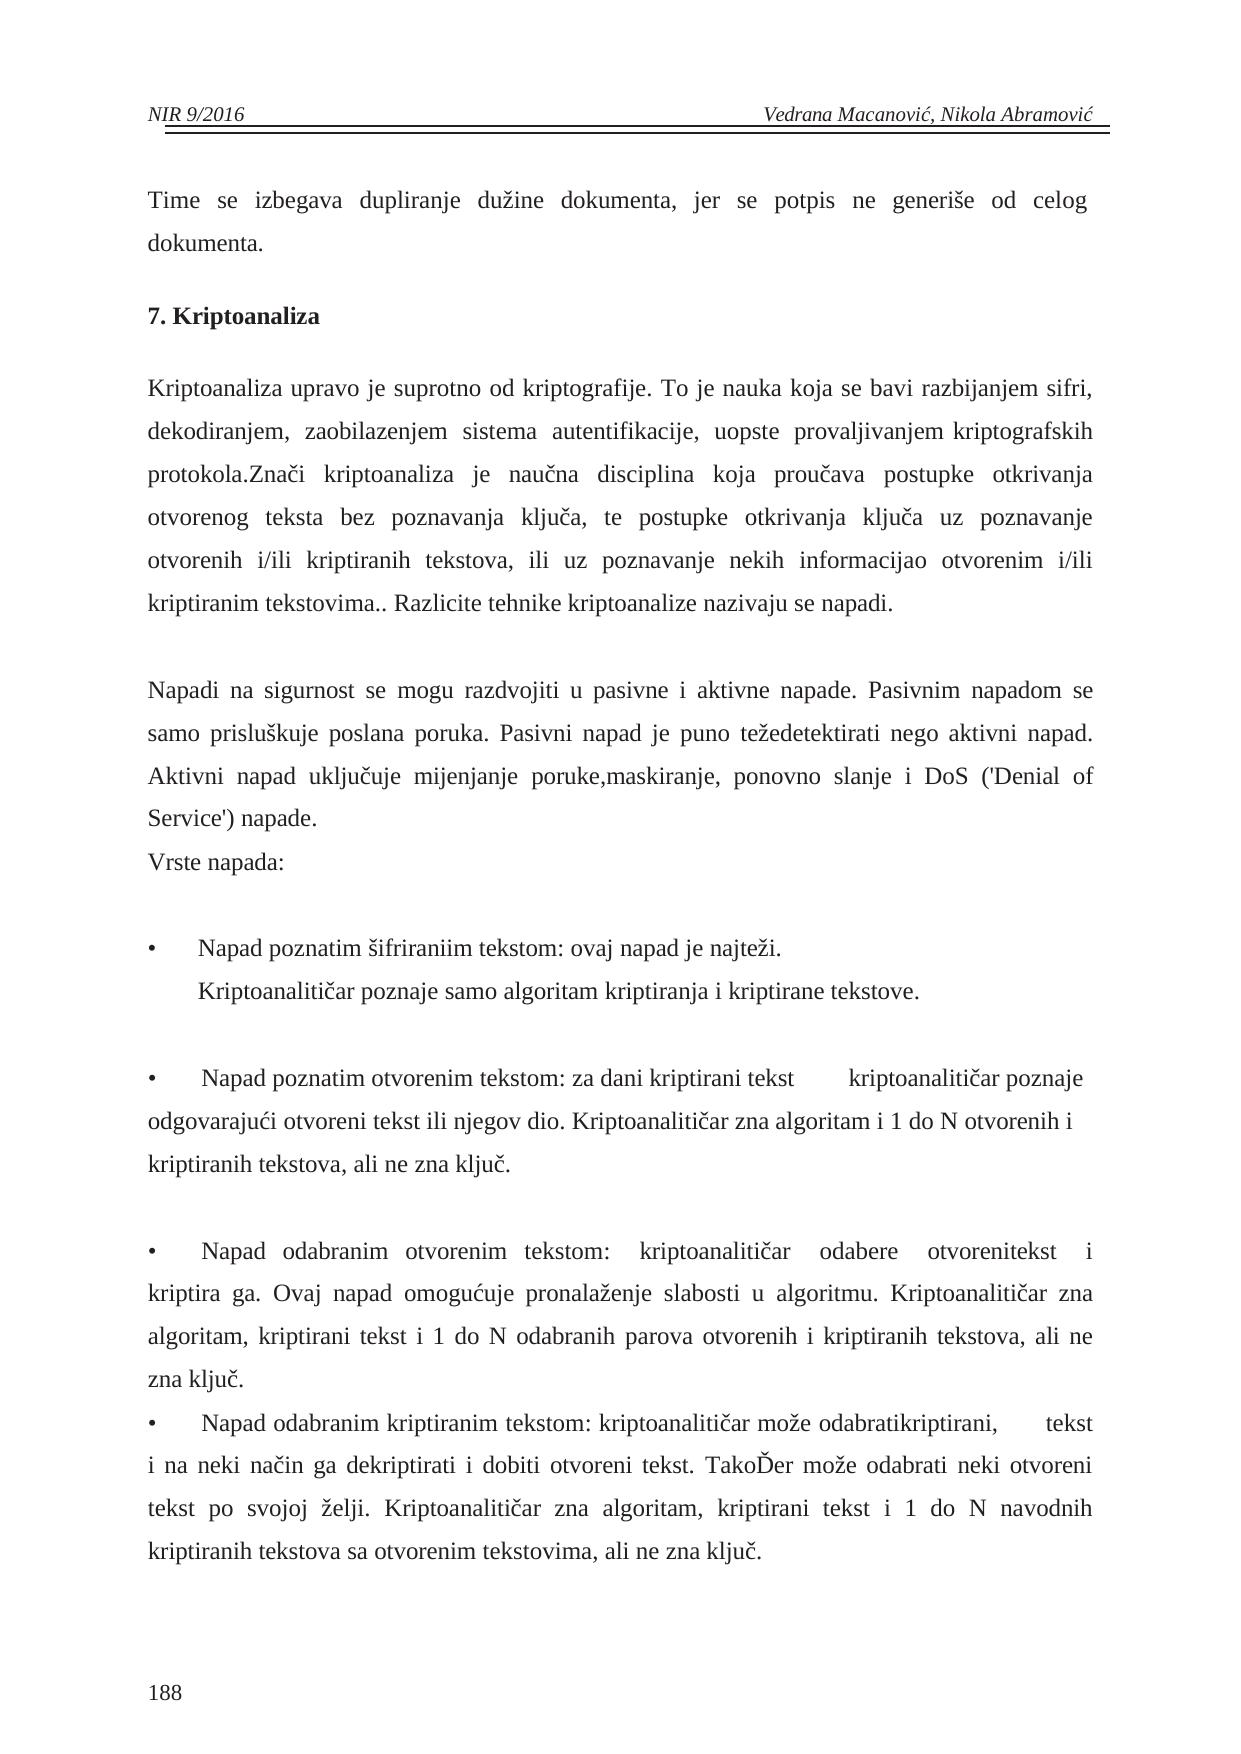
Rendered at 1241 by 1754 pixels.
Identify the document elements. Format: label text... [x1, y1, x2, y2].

text dokumenta. [147, 228, 1105, 257]
text 188 [148, 1679, 1105, 1705]
list Napad odabranim kriptiranim tekstom: kriptoanalitičar može odabratikriptirani, tekst i na neki način ga dekriptirati i dobiti otvoreni tekst. TakoĎer može odabrati neki otvoreni tekst po svojoj želji. Kriptoanalitičar zna algoritam, kriptirani tekst i 1 do N navodnih kriptiranih tekstova sa otvorenim tekstovima, ali ne zna ključ. [148, 1408, 1093, 1565]
subtitle 7. Kriptoanaliza [147, 301, 1105, 330]
list Napad odabranim otvorenim tekstom: kriptoanalitičar odabere otvorenitekst i kriptira ga. Ovaj napad omogućuje pronalaženje slabosti u algoritmu. Kriptoanalitičar zna algoritam, kriptirani tekst i 1 do N odabranih parova otvorenih i kriptiranih tekstova, ali ne zna ključ. [148, 1236, 1093, 1393]
text Kriptoanaliza upravo je suprotno od kriptografije. To je nauka koja se bavi razbijanjem sifri, dekodiranjem, zaobilazenjem sistema autentifikacije, uopste provaljivanjem kriptografskih protokola.Znači kriptoanaliza je naučna disciplina koja proučava postupke otkrivanja otvorenog teksta bez poznavanja ključa, te postupke otkrivanja ključa uz poznavanje otvorenih i/ili kriptiranih tekstova, ili uz poznavanje nekih informacijao otvorenim i/ili kriptiranim tekstovima.. Razlicite tehnike kriptoanalize nazivaju se napadi. [147, 373, 1093, 617]
list Napad poznatim šifriraniim tekstom: ovaj napad je najteži. Kriptoanalitičar poznaje samo algoritam kriptiranja i kriptirane tekstove. [147, 933, 924, 1005]
text Napadi na sigurnost se mogu razdvojiti u pasivne i aktivne napade. Pasivnim napadom se samo prisluškuje poslana poruka. Pasivni napad je puno težedetektirati nego aktivni napad. Aktivni napad uključuje mijenjanje poruke,maskiranje, ponovno slanje i DoS ('Denial of Service') napade. [147, 675, 1093, 832]
text Time se izbegava dupliranje dužine dokumenta, jer se potpis ne generiše od celog [147, 185, 1105, 214]
text Vrste napada: [147, 847, 1105, 876]
list Napad poznatim otvorenim tekstom: za dani kriptirani tekst kriptoanalitičar poznaje odgovarajući otvoreni tekst ili njegov dio. Kriptoanalitičar zna algoritam i 1 do N otvorenih i kriptiranih tekstova, ali ne zna ključ. [148, 1063, 1085, 1178]
text NIR 9/2016 Vedrana Macanović, Nikola Abramović [148, 102, 1105, 126]
